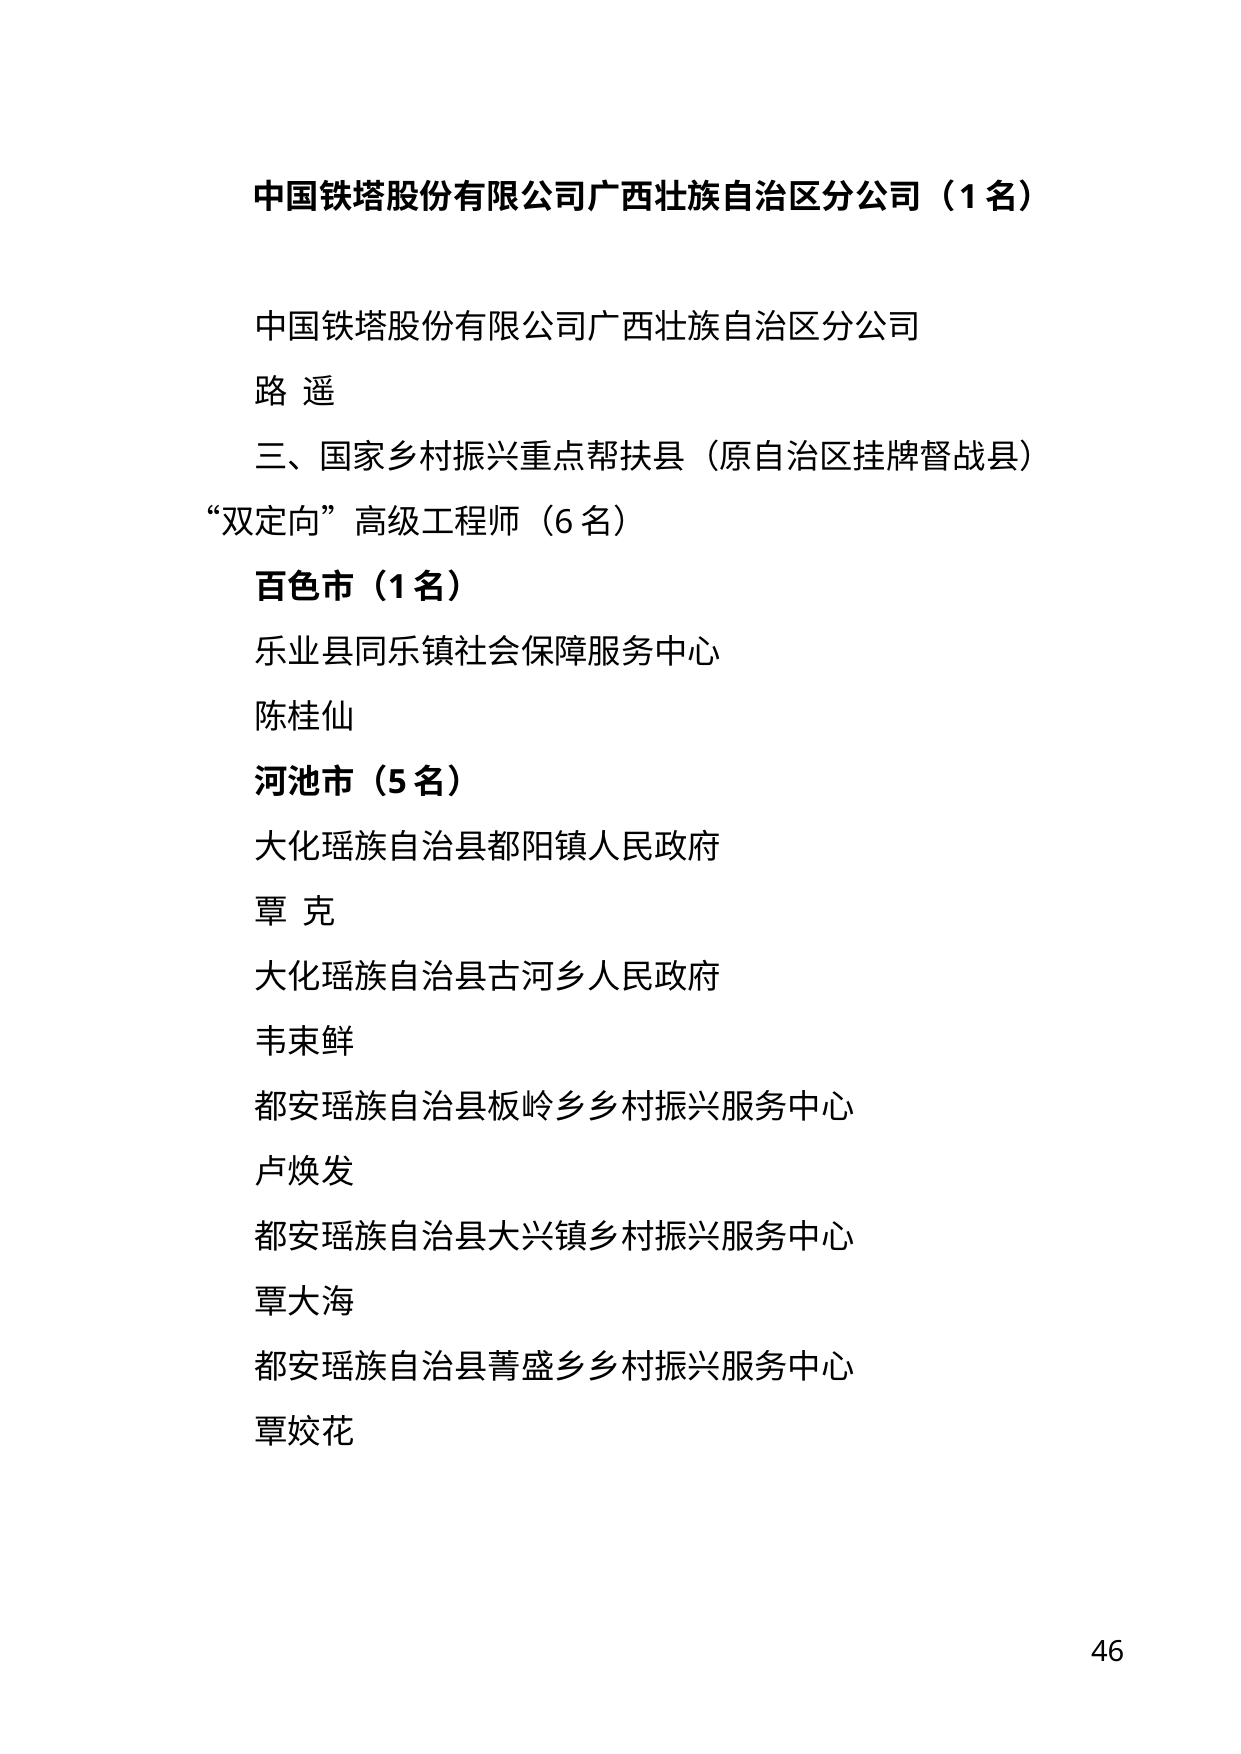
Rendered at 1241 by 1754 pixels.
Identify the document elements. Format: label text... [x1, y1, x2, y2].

text 覃姣花 [187, 1397, 1053, 1462]
list 路 遥 [187, 357, 1053, 422]
text 大化瑶族自治县古河乡人民政府 [187, 942, 1053, 1007]
text 乐业县同乐镇社会保障服务中心 [187, 617, 1053, 682]
text 覃大海 [187, 1267, 1053, 1332]
list 三、国家乡村振兴重点帮扶县（原自治区挂牌督战县）“双定向”高级工程师（6名） [187, 422, 1053, 552]
list 中国铁塔股份有限公司广西壮族自治区分公司（1名） [187, 162, 1053, 292]
text 都安瑶族自治县大兴镇乡村振兴服务中心 [187, 1202, 1053, 1267]
list 中国铁塔股份有限公司广西壮族自治区分公司 [187, 292, 1053, 357]
text 百色市（1名） [187, 552, 1053, 617]
text 覃 克 [187, 877, 1053, 942]
text 韦束鲜 [187, 1007, 1053, 1072]
text 卢焕发 [187, 1137, 1053, 1202]
text 陈桂仙 [187, 682, 1053, 747]
text 河池市（5名） [187, 747, 1053, 812]
text 大化瑶族自治县都阳镇人民政府 [187, 812, 1053, 877]
text 都安瑶族自治县板岭乡乡村振兴服务中心 [187, 1072, 1053, 1137]
text 都安瑶族自治县菁盛乡乡村振兴服务中心 [187, 1332, 1053, 1397]
